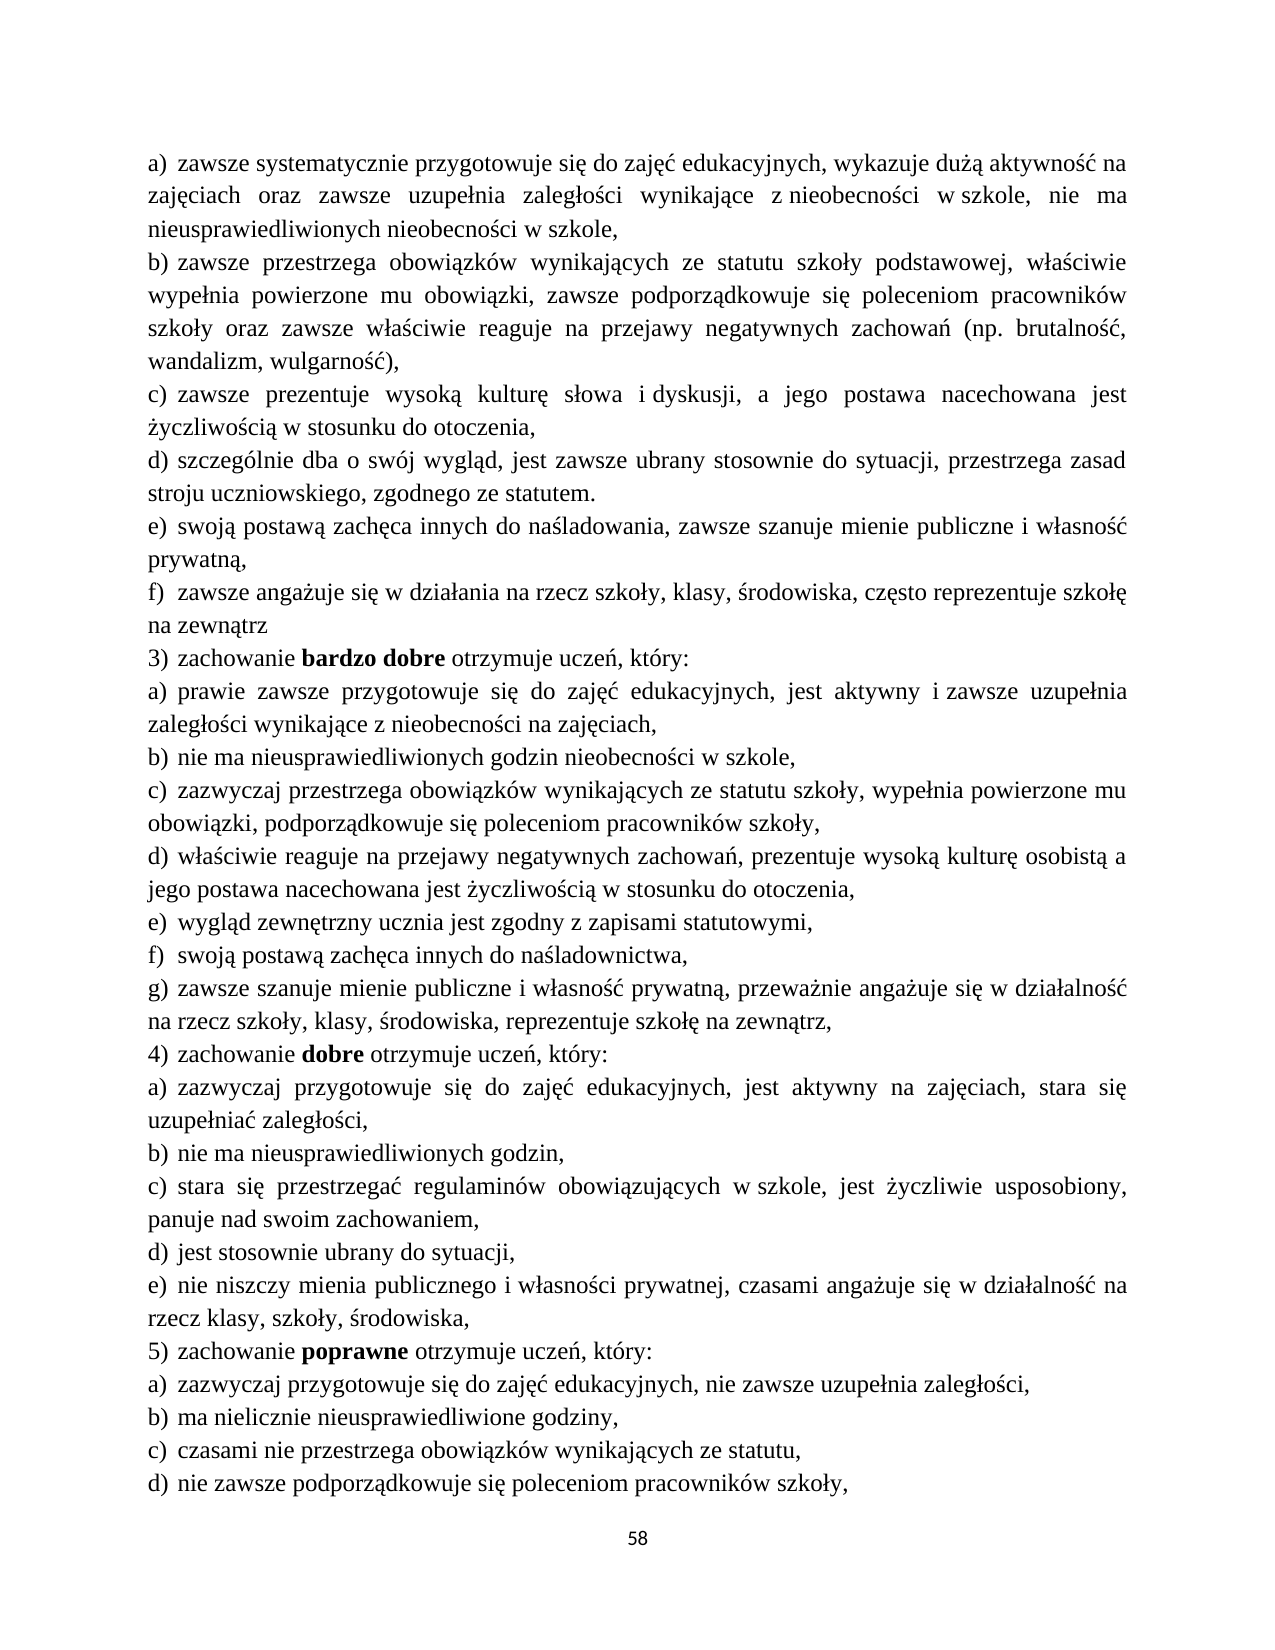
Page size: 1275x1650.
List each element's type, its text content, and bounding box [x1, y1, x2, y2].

text 3) zachowanie bardzo dobre otrzymuje uczeń, który: [148, 643, 1127, 672]
text e) nie niszczy mienia publicznego i własności prywatnej, czasami angażuje się w działalność na rzecz klasy, szkoły, środowiska, [148, 1270, 1127, 1332]
text 5) zachowanie poprawne otrzymuje uczeń, który: [148, 1336, 1127, 1365]
text c) zawsze prezentuje wysoką kulturę słowa i dyskusji, a jego postawa nacechowana jest życzliwością w stosunku do otoczenia, [148, 379, 1127, 441]
text d) nie zawsze podporządkowuje się poleceniom pracowników szkoły, [148, 1468, 1127, 1497]
text b) nie ma nieusprawiedliwionych godzin nieobecności w szkole, [148, 742, 1127, 771]
text e) swoją postawą zachęca innych do naśladowania, zawsze szanuje mienie publiczne i własność prywatną, [148, 511, 1127, 573]
text g) zawsze szanuje mienie publiczne i własność prywatną, przeważnie angażuje się w działalność na rzecz szkoły, klasy, środowiska, reprezentuje szkołę na zewnątrz, [148, 973, 1127, 1035]
text c) zazwyczaj przestrzega obowiązków wynikających ze statutu szkoły, wypełnia powierzone mu obowiązki, podporządkowuje się poleceniom pracowników szkoły, [148, 775, 1127, 837]
text b) zawsze przestrzega obowiązków wynikających ze statutu szkoły podstawowej, właściwie wypełnia powierzone mu obowiązki, zawsze podporządkowuje się poleceniom pracowników szkoły oraz zawsze właściwie reaguje na przejawy negatywnych zachowań (np. brutalność, wandalizm, wulgarność), [148, 247, 1127, 374]
text a) prawie zawsze przygotowuje się do zajęć edukacyjnych, jest aktywny i zawsze uzupełnia zaległości wynikające z nieobecności na zajęciach, [148, 676, 1127, 738]
text a) zawsze systematycznie przygotowuje się do zajęć edukacyjnych, wykazuje dużą aktywność na zajęciach oraz zawsze uzupełnia zaległości wynikające z nieobecności w szkole, nie ma nieusprawiedliwionych nieobecności w szkole, [148, 148, 1127, 242]
text c) czasami nie przestrzega obowiązków wynikających ze statutu, [148, 1435, 1127, 1464]
text a) zazwyczaj przygotowuje się do zajęć edukacyjnych, nie zawsze uzupełnia zaległości, [148, 1369, 1127, 1398]
text a) zazwyczaj przygotowuje się do zajęć edukacyjnych, jest aktywny na zajęciach, stara się uzupełniać zaległości, [148, 1072, 1127, 1134]
text f) zawsze angażuje się w działania na rzecz szkoły, klasy, środowiska, często reprezentuje szkołę na zewnątrz [148, 577, 1127, 639]
text e) wygląd zewnętrzny ucznia jest zgodny z zapisami statutowymi, [148, 907, 1127, 936]
text d) szczególnie dba o swój wygląd, jest zawsze ubrany stosownie do sytuacji, przestrzega zasad stroju uczniowskiego, zgodnego ze statutem. [148, 445, 1127, 507]
text d) właściwie reaguje na przejawy negatywnych zachowań, prezentuje wysoką kulturę osobistą a jego postawa nacechowana jest życzliwością w stosunku do otoczenia, [148, 841, 1127, 903]
text d) jest stosownie ubrany do sytuacji, [148, 1237, 1127, 1266]
text b) ma nielicznie nieusprawiedliwione godziny, [148, 1402, 1127, 1431]
text f) swoją postawą zachęca innych do naśladownictwa, [148, 940, 1127, 969]
text 4) zachowanie dobre otrzymuje uczeń, który: [148, 1039, 1127, 1068]
text c) stara się przestrzegać regulaminów obowiązujących w szkole, jest życzliwie usposobiony, panuje nad swoim zachowaniem, [148, 1171, 1127, 1233]
text b) nie ma nieusprawiedliwionych godzin, [148, 1138, 1127, 1167]
